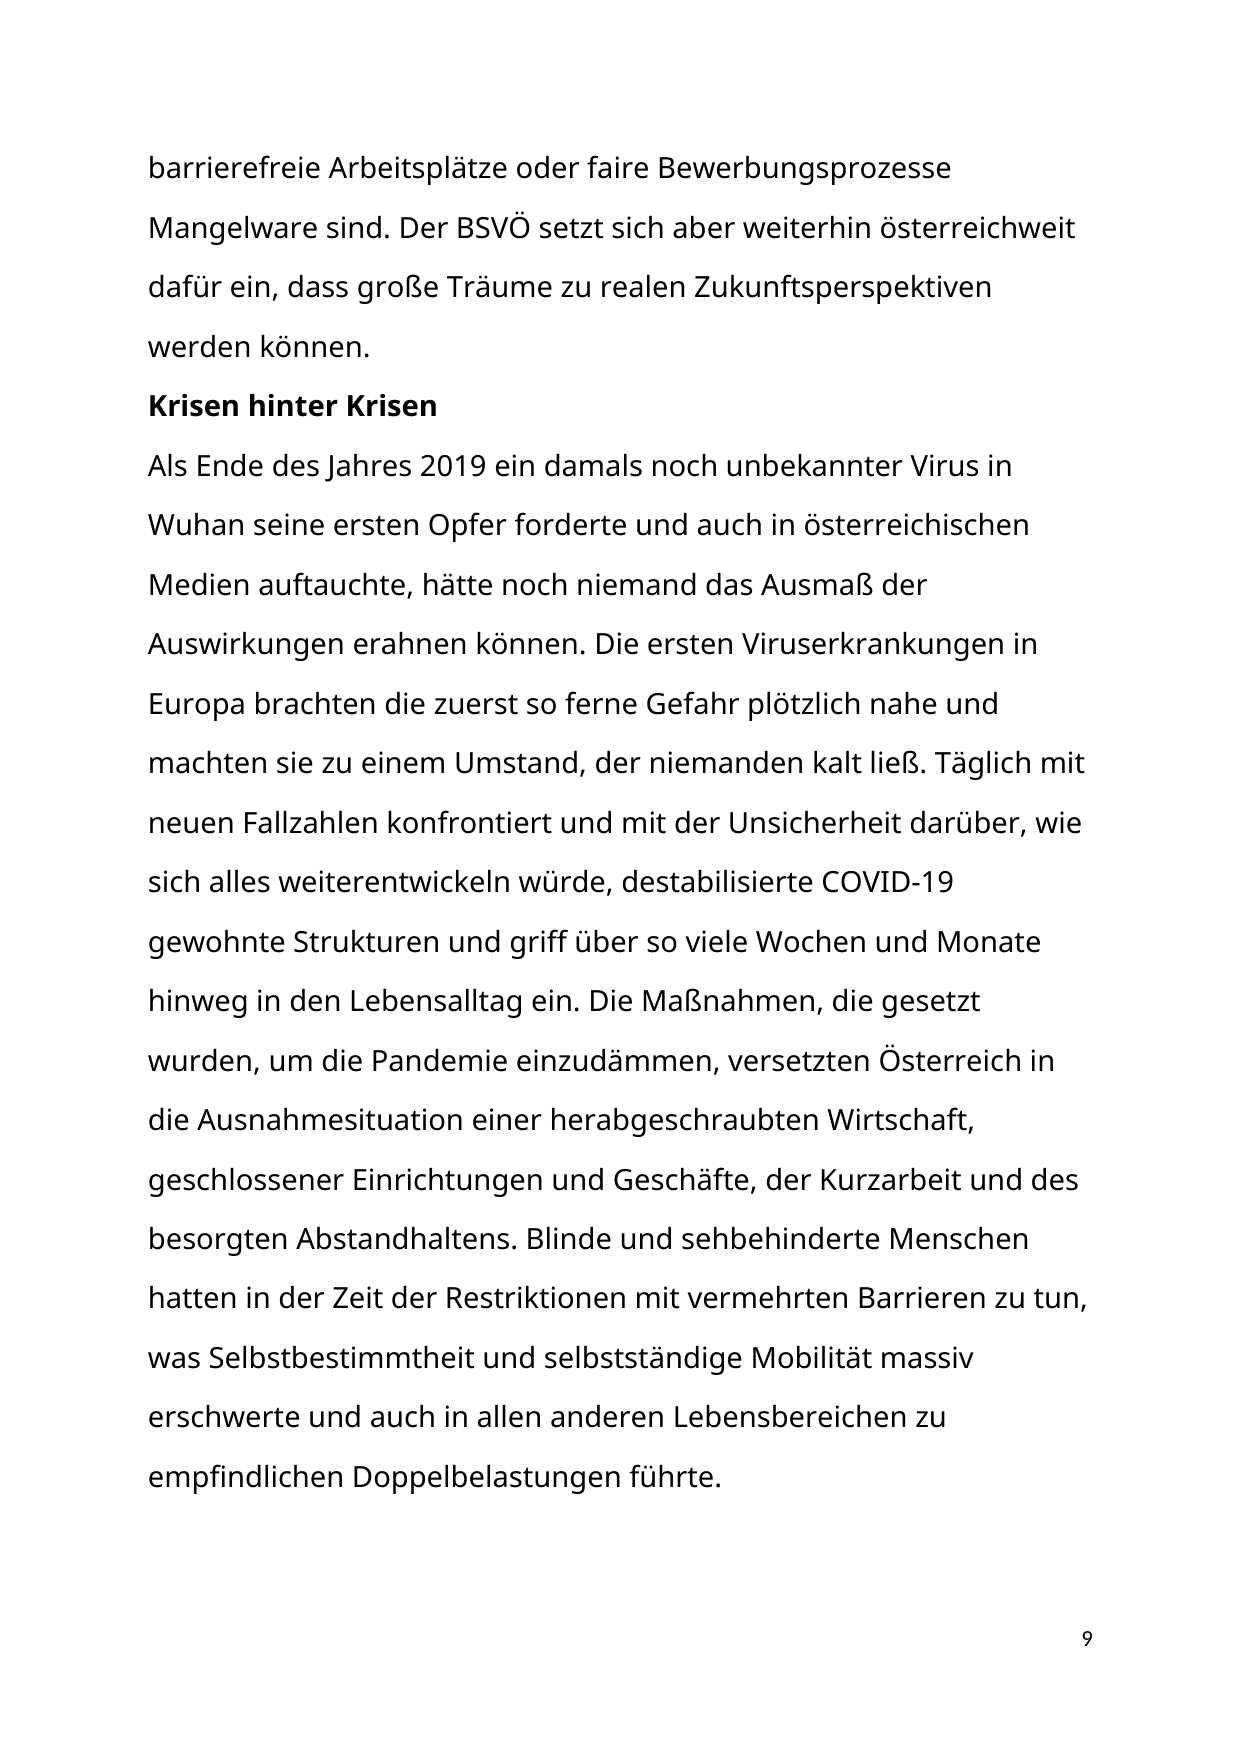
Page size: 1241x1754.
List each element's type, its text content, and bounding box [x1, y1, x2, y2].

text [148, 148, 1093, 366]
subtitle Krisen hinter Krisen [148, 386, 1093, 425]
text Als Ende des Jahres 2019 ein damals noch unbekannter Virus in Wuhan seine ersten Opfer forderte und auch in österreichischen Medien auftauchte, hätte noch niemand das Ausmaß der Auswirkungen erahnen können. Die ersten Viruserkrankungen in Europa brachten die zuerst so ferne Gefahr plötzlich nahe und machten sie zu einem Umstand, der niemanden kalt ließ. Täglich mit neuen Fallzahlen konfrontiert und mit der Unsicherheit darüber, wie sich alles weiterentwickeln würde, destabilisierte COVID-19 gewohnte Strukturen und griff über so viele Wochen und Monate hinweg in den Lebensalltag ein. Die Maßnahmen, die gesetzt wurden, um die Pandemie einzudämmen, versetzten Österreich in die Ausnahmesituation einer herabgeschraubten Wirtschaft, geschlossener Einrichtungen und Geschäfte, der Kurzarbeit und des besorgten Abstandhaltens. Blinde und sehbehinderte Menschen hatten in der Zeit der Restriktionen mit vermehrten Barrieren zu tun, was Selbstbestimmtheit und selbstständige Mobilität massiv erschwerte und auch in allen anderen Lebensbereichen zu empfindlichen Doppelbelastungen führte. [148, 445, 1093, 1496]
